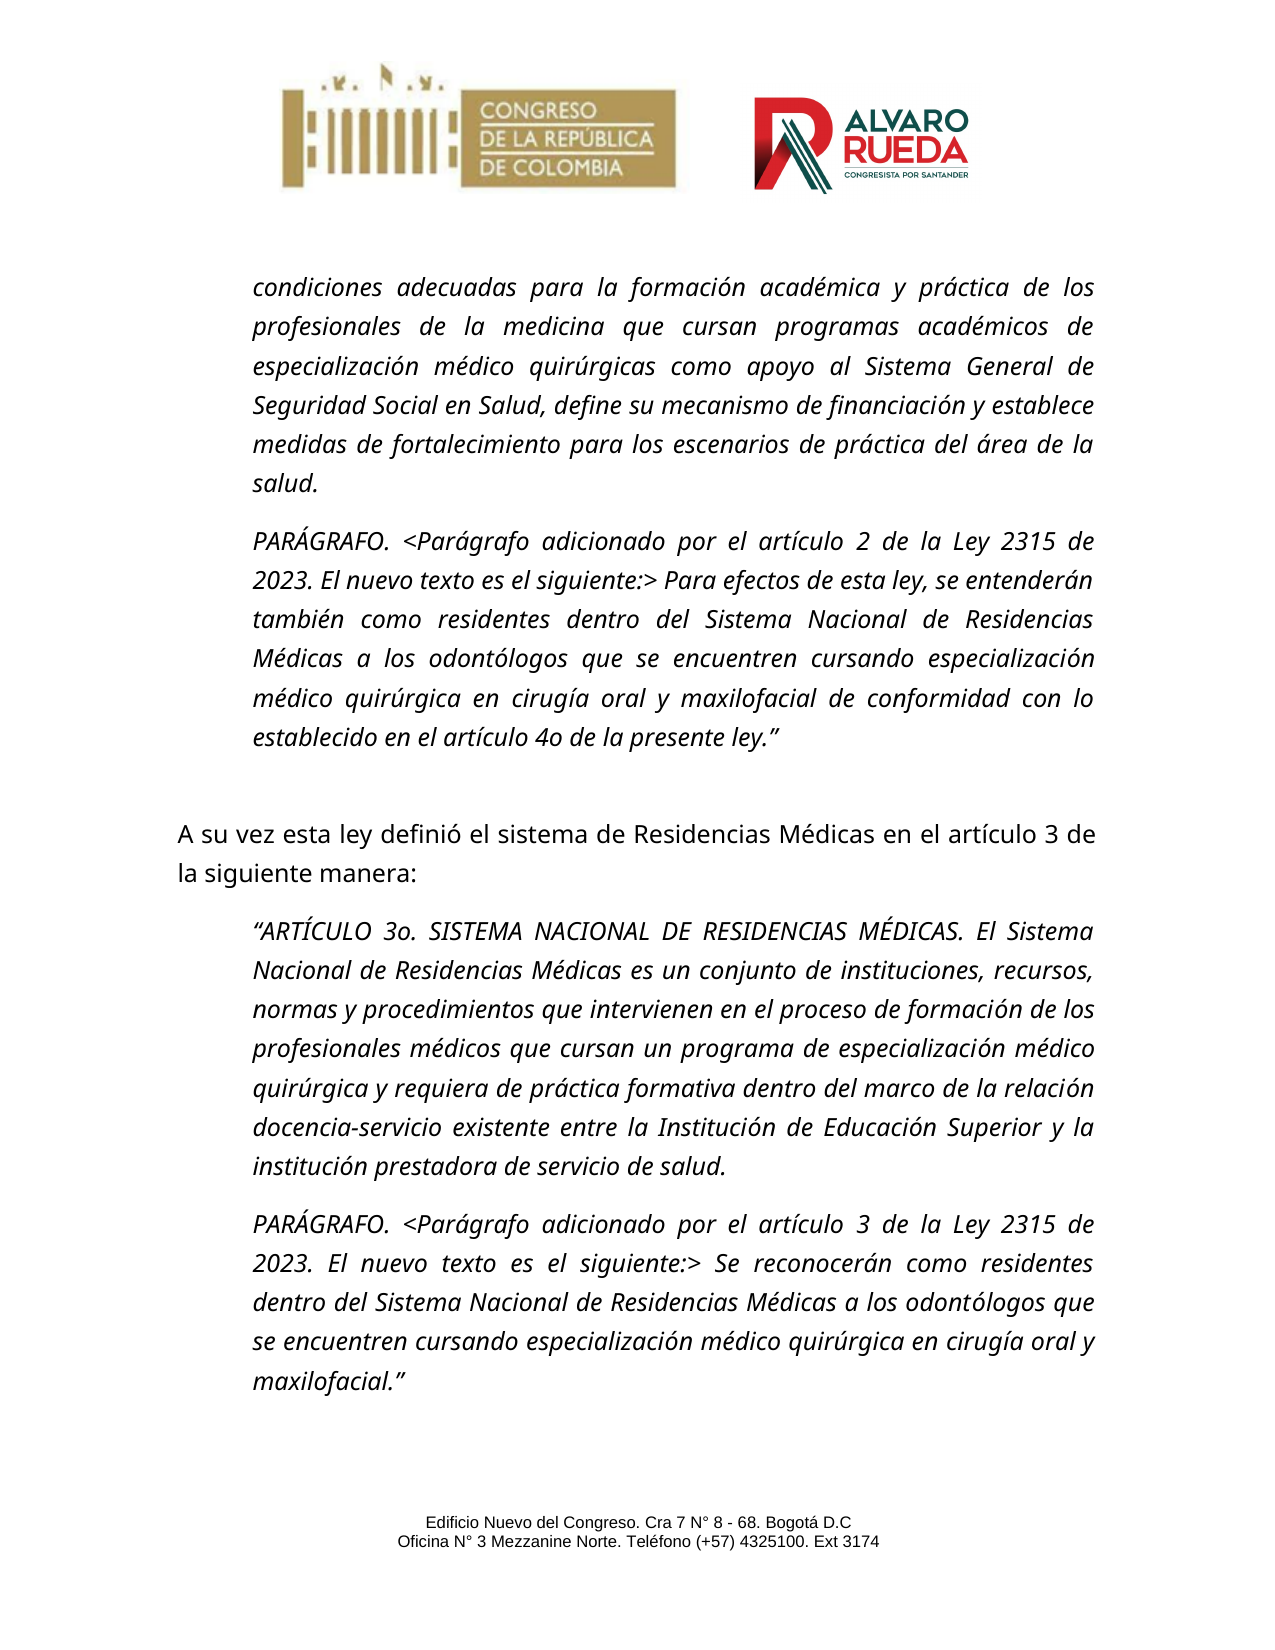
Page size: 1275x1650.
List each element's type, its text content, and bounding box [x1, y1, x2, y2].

text “ARTÍCULO 3o. SISTEMA NACIONAL DE RESIDENCIAS MÉDICAS. El Sistema Nacional de Residencias Médicas es un conjunto de instituciones, recursos, normas y procedimientos que intervienen en el proceso de formación de los profesionales médicos que cursan un programa de especialización médico quirúrgica y requiera de práctica formativa dentro del marco de la relación docencia-servicio existente entre la Institución de Educación Superior y la institución prestadora de servicio de salud. [252, 914, 1098, 1183]
text A su vez esta ley definió el sistema de Residencias Médicas en el artículo 3 de la siguiente manera: [177, 817, 1098, 890]
text PARÁGRAFO. <Parágrafo adicionado por el artículo 2 de la Ley 2315 de 2023. El nuevo texto es el siguiente:> Para efectos de esta ley, se entenderán también como residentes dentro del Sistema Nacional de Residencias Médicas a los odontólogos que se encuentren cursando especialización médico quirúrgica en cirugía oral y maxilofacial de conformidad con lo establecido en el artículo 4o de la presente ley.” [252, 524, 1098, 753]
picture [739, 83, 983, 203]
text PARÁGRAFO. <Parágrafo adicionado por el artículo 3 de la Ley 2315 de 2023. El nuevo texto es el siguiente:> Se reconocerán como residentes dentro del Sistema Nacional de Residencias Médicas a los odontólogos que se encuentren cursando especialización médico quirúrgica en cirugía oral y maxilofacial.” [252, 1207, 1098, 1397]
picture [278, 61, 690, 194]
